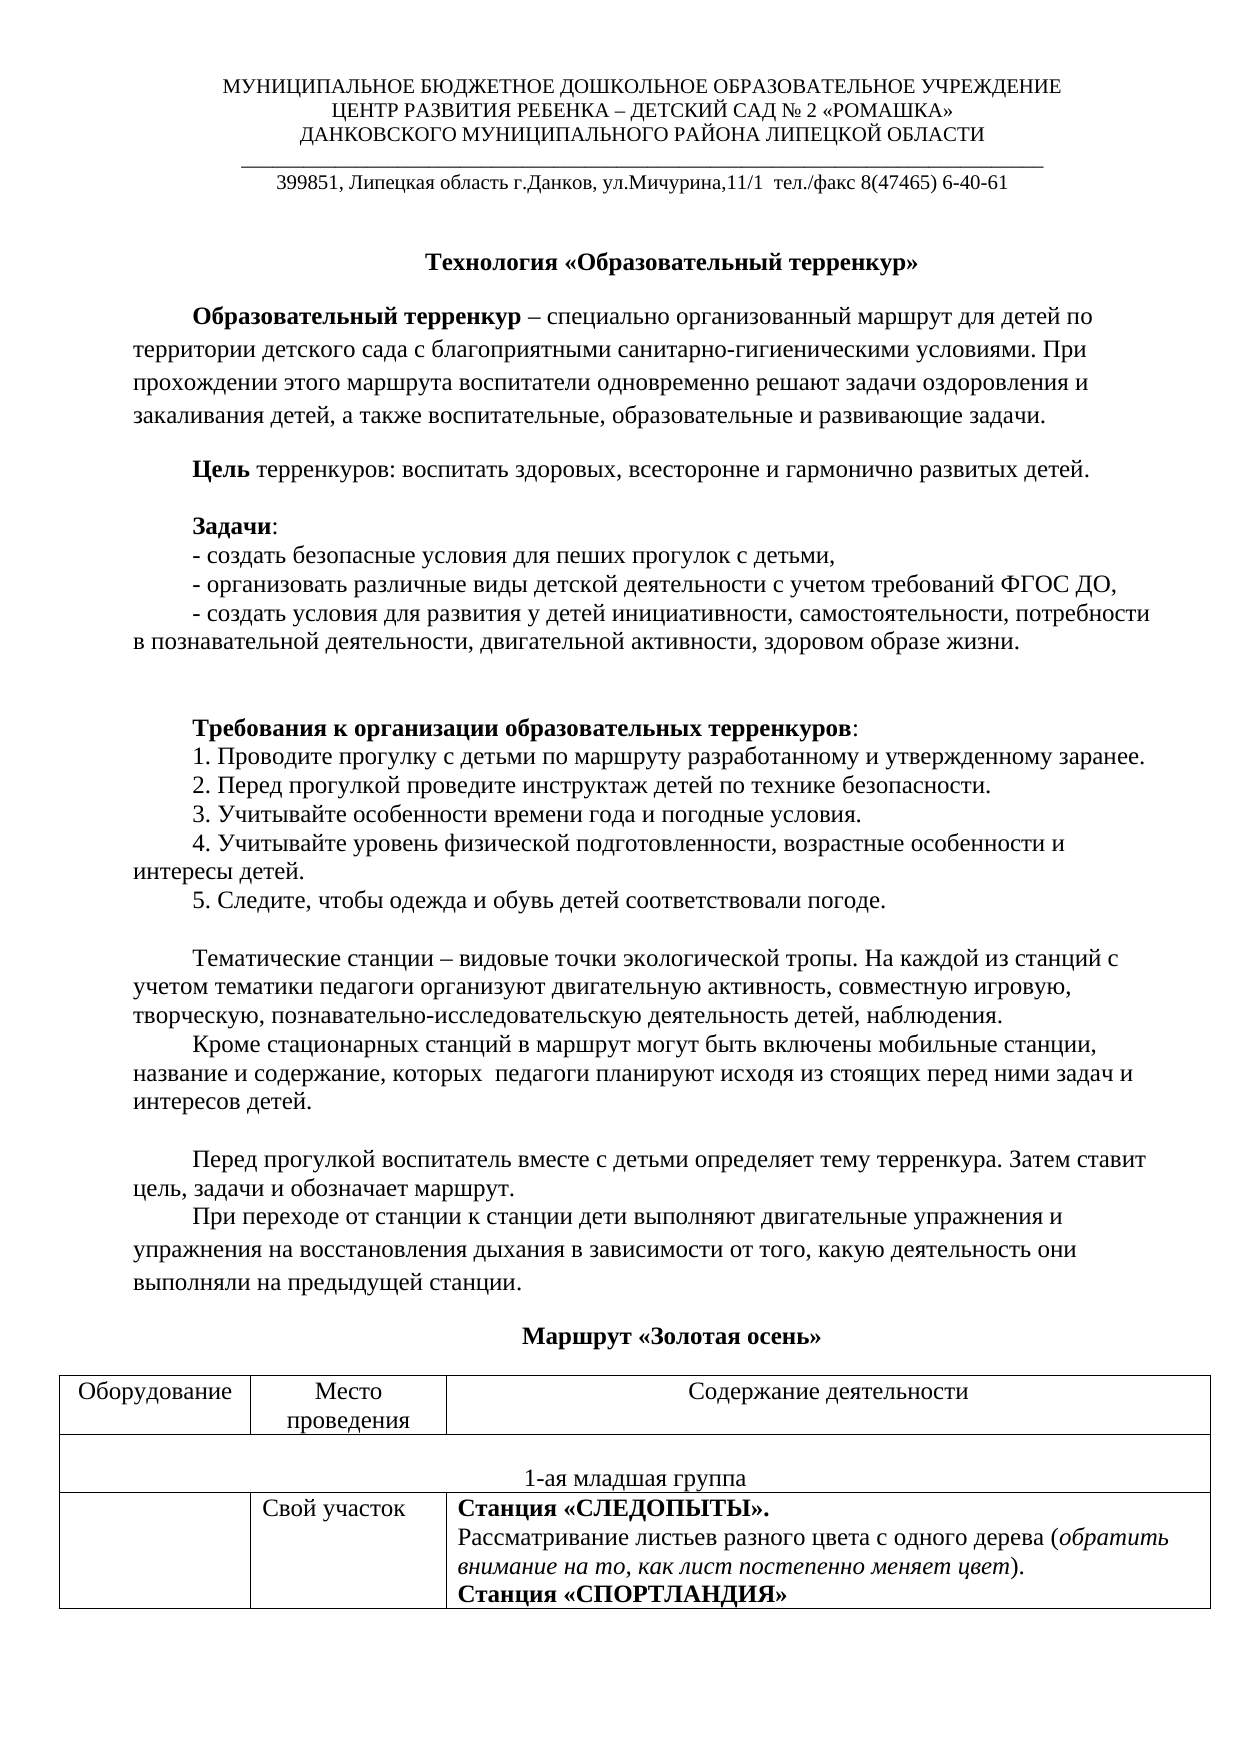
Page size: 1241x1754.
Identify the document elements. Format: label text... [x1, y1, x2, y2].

text Маршрут «Золотая осень» [133, 1321, 1152, 1350]
text МУНИЦИПАЛЬНОЕ БЮДЖЕТНОЕ ДОШКОЛЬНОЕ ОБРАЗОВАТЕЛЬНОЕ УЧРЕЖДЕНИЕ [133, 74, 1152, 98]
table_cell Свой участок [251, 1493, 446, 1608]
text Образовательный терренкур – специально организованный маршрут для детей по территории детского сада с благоприятными санитарно-гигиеническими условиями. При прохождении этого маршрута воспитатели одновременно решают задачи оздоровления и закаливания детей, а также воспитательные, образовательные и развивающие задачи. [133, 301, 1152, 429]
table_header Содержание деятельности [447, 1376, 1210, 1434]
table_cell [60, 1493, 250, 1608]
text 5. Следите, чтобы одежда и обувь детей соответствовали погоде. [133, 885, 1152, 914]
text Цель терренкуров: воспитать здоровых, всесторонне и гармонично развитых детей. [133, 454, 1152, 483]
text 1. Проводите прогулку с детьми по маршруту разработанному и утвержденному заранее. [133, 741, 1152, 770]
text ДАНКОВСКОГО МУНИЦИПАЛЬНОГО РАЙОНА ЛИПЕЦКОЙ ОБЛАСТИ _____________________________________________________________________________ [133, 122, 1152, 170]
text Задачи: [133, 511, 1152, 540]
text 4. Учитывайте уровень физической подготовленности, возрастные особенности и интересы детей. [133, 828, 1152, 885]
text - организовать различные виды детской деятельности с учетом требований ФГОС ДО, [133, 569, 1152, 598]
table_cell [447, 1493, 1210, 1608]
table_cell 1-ая младшая группа [60, 1435, 1210, 1492]
text Тематические станции – видовые точки экологической тропы. На каждой из станций с учетом тематики педагоги организуют двигательную активность, совместную игровую, творческую, познавательно-исследовательскую деятельность детей, наблюдения. [133, 943, 1152, 1029]
text 3. Учитывайте особенности времени года и погодные условия. [133, 799, 1152, 828]
text 2. Перед прогулкой проведите инструктаж детей по технике безопасности. [133, 770, 1152, 799]
text Технология «Образовательный терренкур» [133, 247, 1152, 276]
table_header Оборудование [60, 1376, 250, 1434]
text - создать условия для развития у детей инициативности, самостоятельности, потребности в познавательной деятельности, двигательной активности, здоровом образе жизни. [133, 598, 1152, 655]
text 399851, Липецкая область г.Данков, ул.Мичурина,11/1 тел./факс 8(47465) 6-40-61 [133, 170, 1152, 194]
text - создать безопасные условия для пеших прогулок с детьми, [133, 540, 1152, 569]
text Кроме стационарных станций в маршрут могут быть включены мобильные станции, название и содержание, которых педагоги планируют исходя из стоящих перед ними задач и интересов детей. [133, 1029, 1152, 1115]
text При переходе от станции к станции дети выполняют двигательные упражнения и упражнения на восстановления дыхания в зависимости от того, какую деятельность они выполняли на предыдущей станции. [133, 1201, 1152, 1296]
text Перед прогулкой воспитатель вместе с детьми определяет тему терренкура. Затем ставит цель, задачи и обозначает маршрут. [133, 1144, 1152, 1201]
text ЦЕНТР РАЗВИТИЯ РЕБЕНКА – ДЕТСКИЙ САД № 2 «РОМАШКА» [133, 98, 1152, 122]
table_header Место проведения [251, 1376, 446, 1434]
text Требования к организации образовательных терренкуров: [133, 713, 1152, 741]
